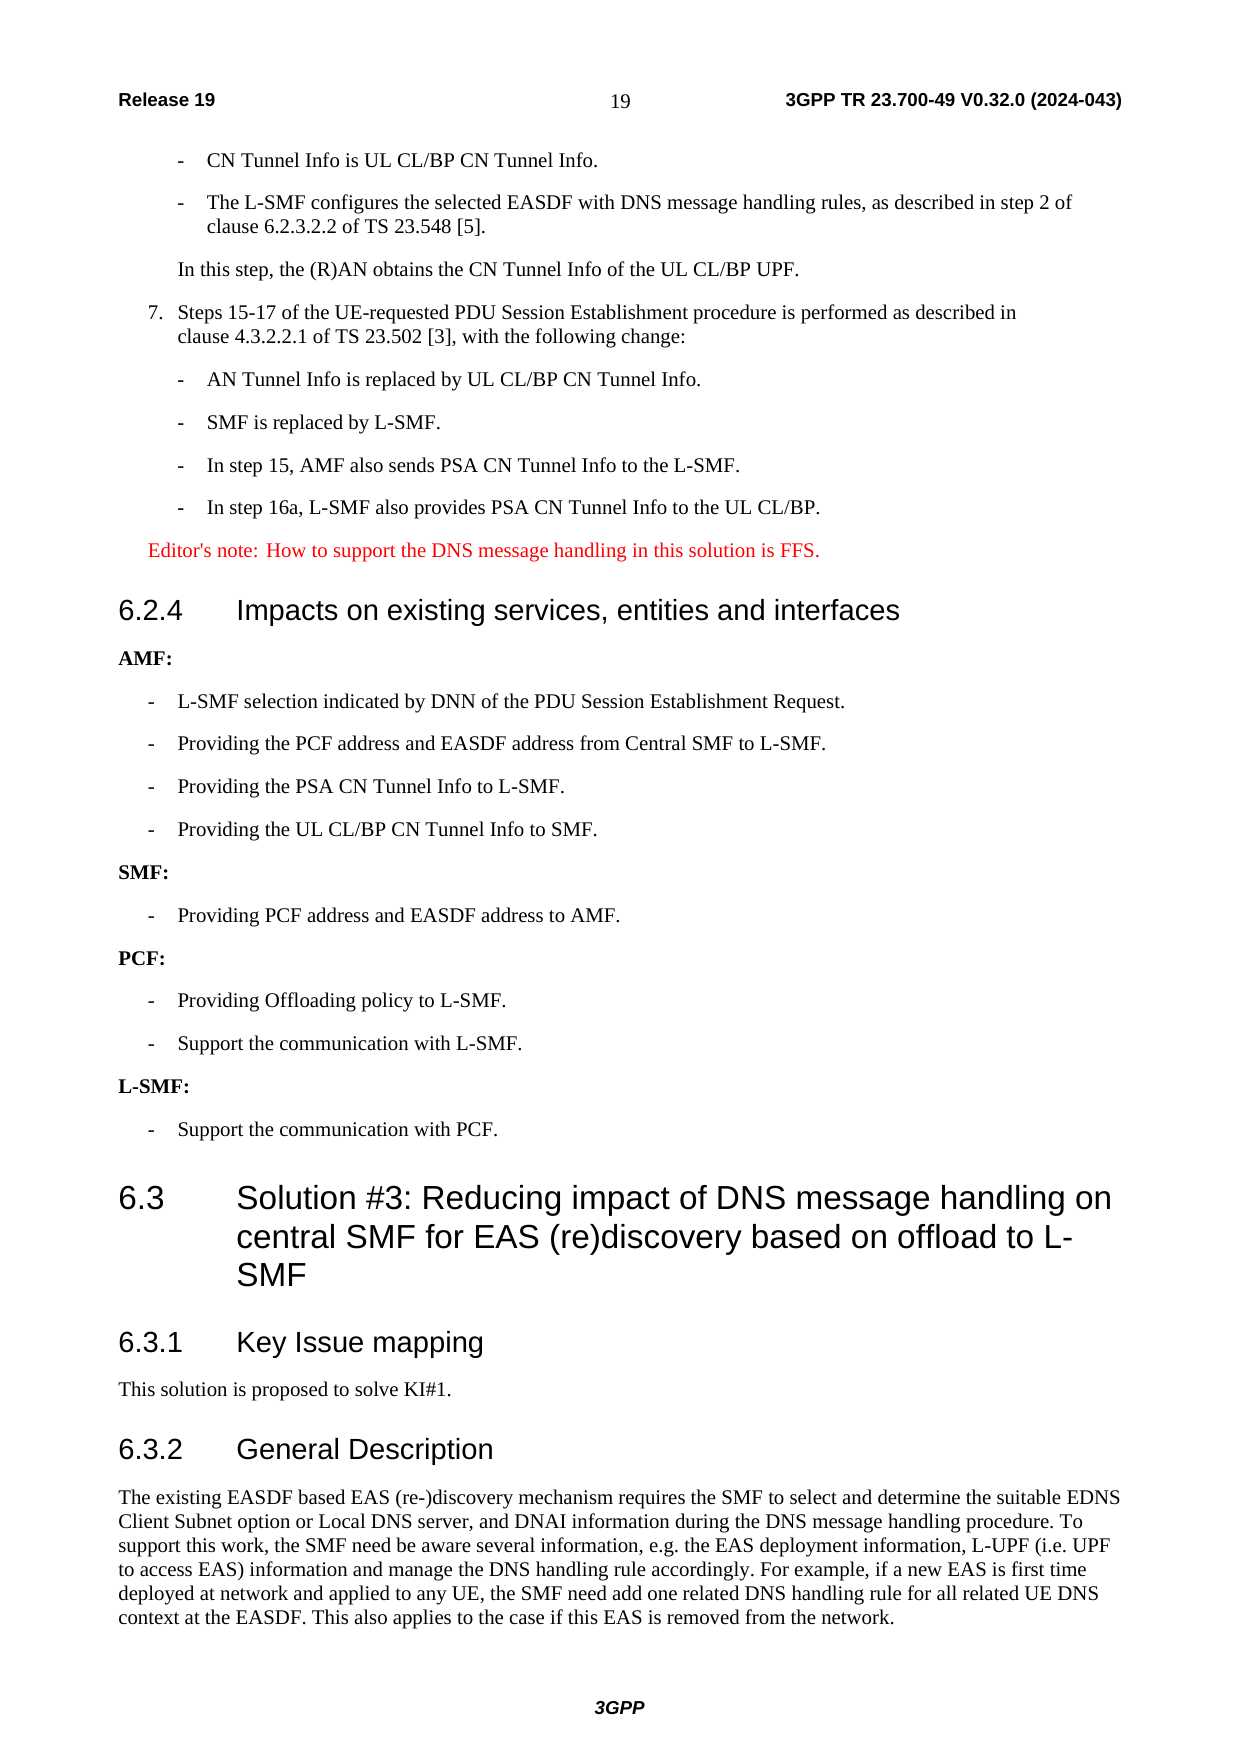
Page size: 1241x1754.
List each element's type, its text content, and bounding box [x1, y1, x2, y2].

subtitle 6.3 Solution #3: Reducing impact of DNS message handling on central SMF for EAS (re)discovery based on offload to L-SMF [118, 1178, 1122, 1293]
text AMF: [118, 646, 1122, 670]
text - AN Tunnel Info is replaced by UL CL/BP CN Tunnel Info. [177, 367, 1122, 391]
text - In step 16a, L-SMF also provides PSA CN Tunnel Info to the UL CL/BP. [177, 495, 1122, 519]
text 7. Steps 15-17 of the UE-requested PDU Session Establishment procedure is performed as described in clause 4.3.2.2.1 of TS 23.502 [3], with the following change: [148, 300, 1122, 348]
text - Providing Offloading policy to L-SMF. [148, 988, 1122, 1012]
text - Providing the PCF address from Central SMF to L-SMF. [148, 731, 1122, 755]
text L-SMF: [118, 1074, 1122, 1098]
text - Providing the UL CL/BP CN Tunnel Info to SMF. [148, 817, 1122, 841]
text - CN Tunnel Info is UL CL/BP CN Tunnel Info. [177, 147, 1122, 172]
text PCF: [118, 945, 1122, 969]
text - SMF is replaced by L-SMF. [177, 410, 1122, 434]
subtitle 6.3.2 General Description [118, 1432, 1122, 1466]
text In this step, the (R)AN obtains the CN Tunnel Info of the UL CL/BP UPF. [148, 257, 1122, 281]
text - In step 15, AMF also sends PSA CN Tunnel Info to the L-SMF. [177, 452, 1122, 477]
text The existing EASDF based EAS (re-)discovery mechanism requires the SMF to select and determine the suitable EDNS Client Subnet option or Local DNS server, and DNAI information during the DNS message handling procedure. To support this work, the SMF need be aware several information, e.g. the EAS deployment information, L-UPF (i.e. UPF to access EAS) information and manage the DNS handling rule accordingly. For example, if a new EAS is first time deployed at network and applied to any UE, the SMF need add one related DNS handling rule for all related UE DNS context at the EASDF. This also applies to the case if this EAS is removed from the network. [118, 1485, 1122, 1629]
text - Support the communication with PCF. [148, 1117, 1122, 1141]
subtitle 6.2.4 Impacts on existing services, entities and interfaces [118, 593, 1122, 627]
text - Support the communication with L-SMF. [148, 1031, 1122, 1055]
subtitle 6.3.1 Key Issue mapping [118, 1325, 1122, 1358]
text SMF: [118, 860, 1122, 884]
text - Providing PCF address to AMF. [148, 903, 1122, 927]
text - Providing the PSA CN Tunnel Info to L-SMF. [148, 774, 1122, 798]
text - L-SMF selection indicated by DNN of the PDU Session Establishment Request. [148, 688, 1122, 713]
text This solution is proposed to solve KI#1. [118, 1377, 1122, 1401]
